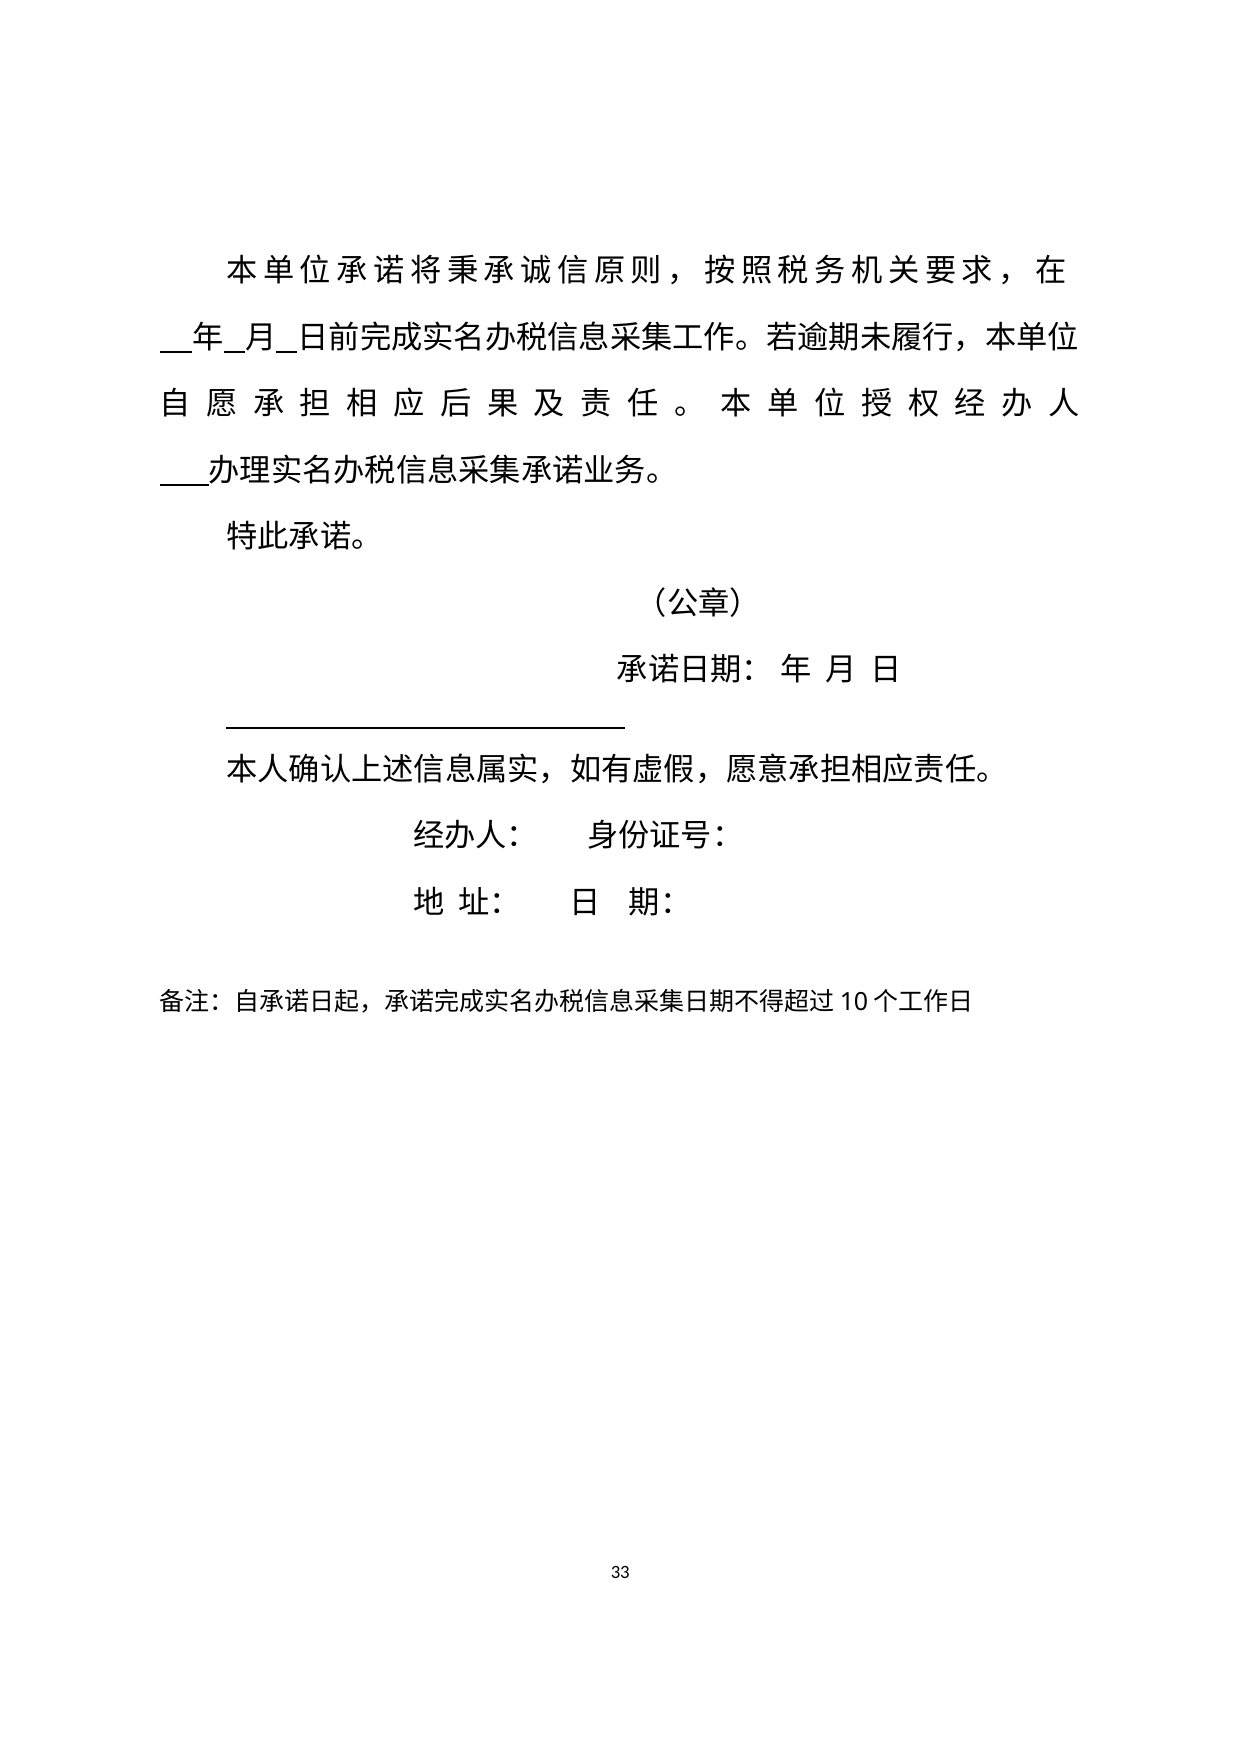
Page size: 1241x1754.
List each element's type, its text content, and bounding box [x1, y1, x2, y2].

text 本人确认上述信息属实，如有虚假，愿意承担相应责任。 [159, 733, 1081, 800]
text 办理实名办税信息采集承诺业务。 [159, 434, 1081, 501]
text 备注：自承诺日起，承诺完成实名办税信息采集日期不得超过10个工作日 [159, 966, 1081, 1032]
text 地 址： 日 期： [159, 866, 1081, 933]
text 经办人： 身份证号： [159, 800, 1081, 866]
text 特此承诺。 [159, 501, 1081, 567]
text 年 月 日前完成实名办税信息采集工作。若逾期未履行，本单位自愿承担相应后果及责任。本单位授权经办人 [159, 301, 1081, 434]
text 承诺日期： 年 月 日 [159, 634, 1081, 700]
text （公章） [159, 567, 1081, 634]
text 本单位承诺将秉承诚信原则，按照税务机关要求，在 [159, 235, 1081, 301]
